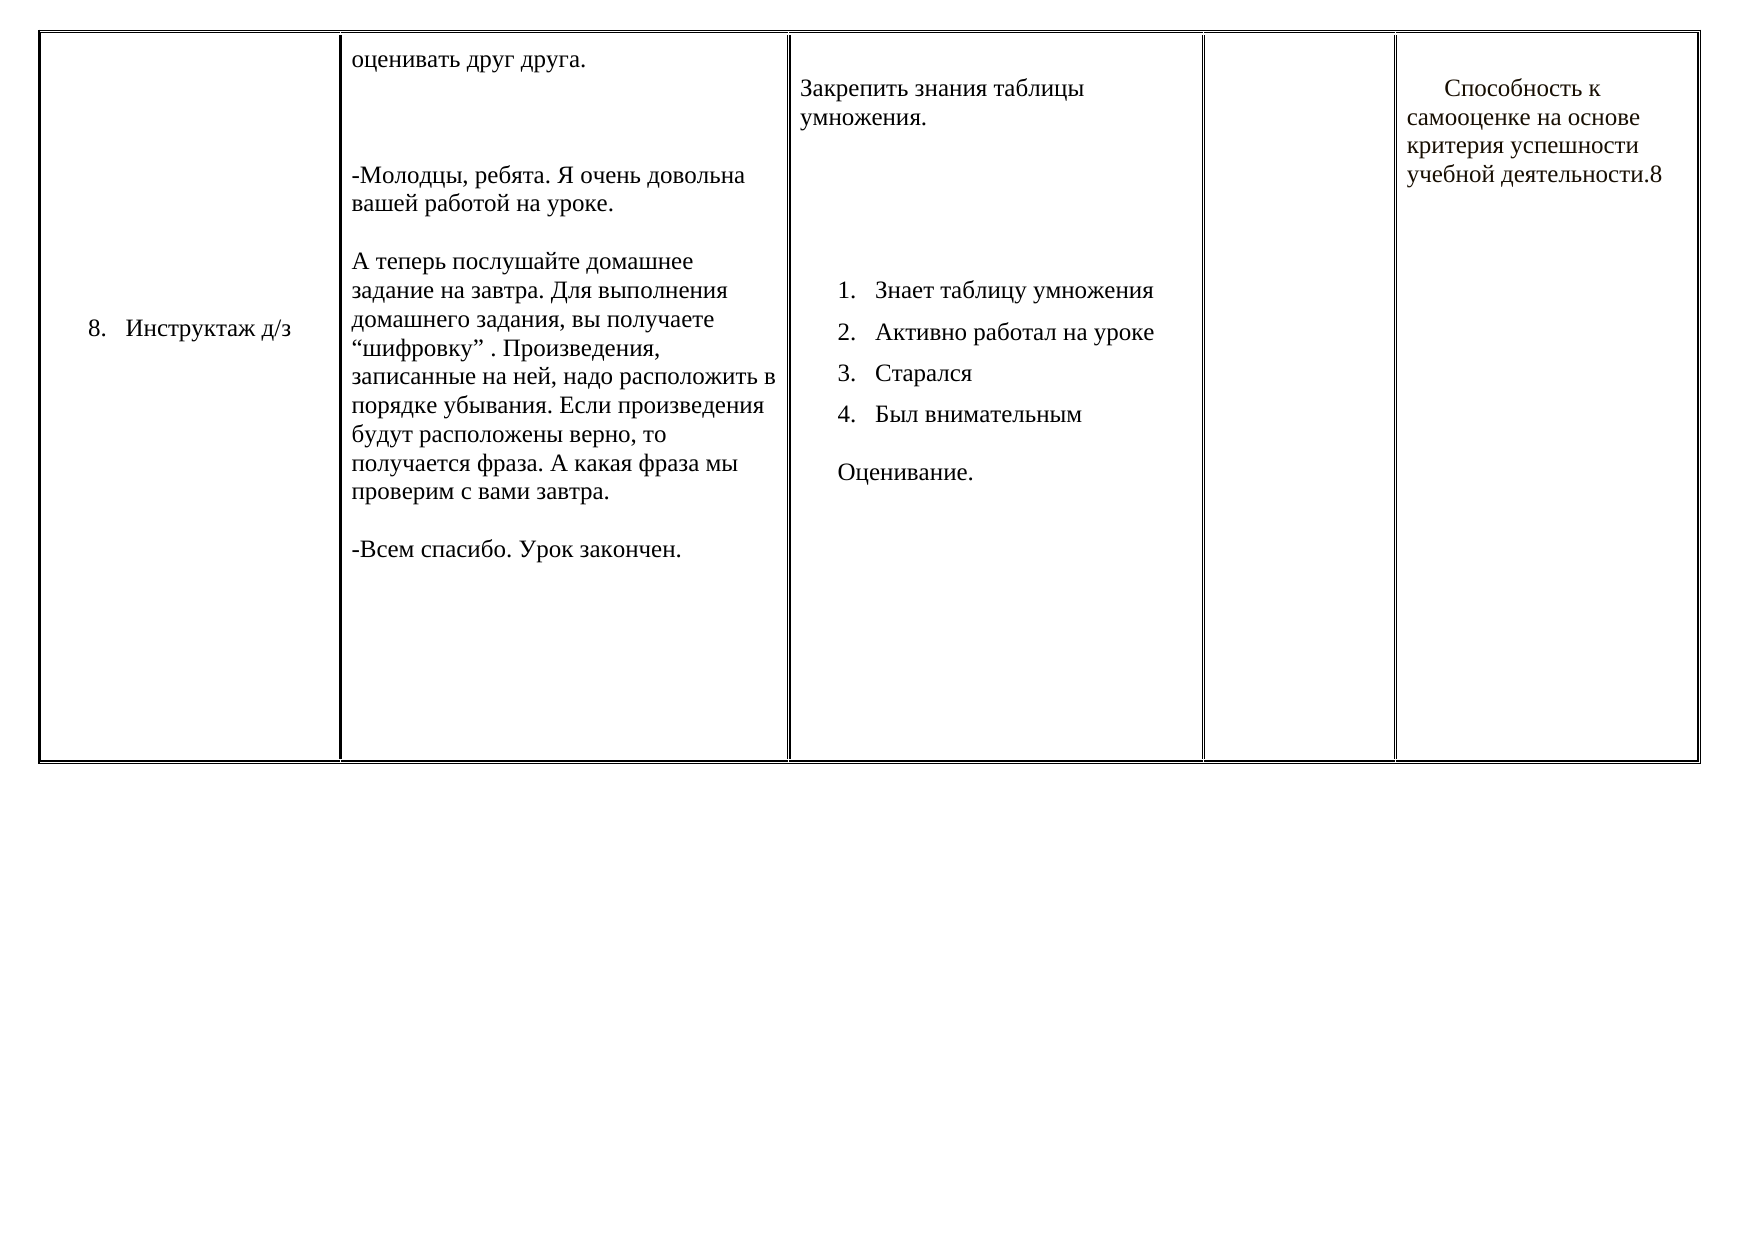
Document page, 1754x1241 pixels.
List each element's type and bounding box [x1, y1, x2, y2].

table_cell [1396, 33, 1697, 760]
table_cell [41, 33, 340, 760]
table_cell [1204, 33, 1396, 760]
table_cell [340, 31, 789, 760]
